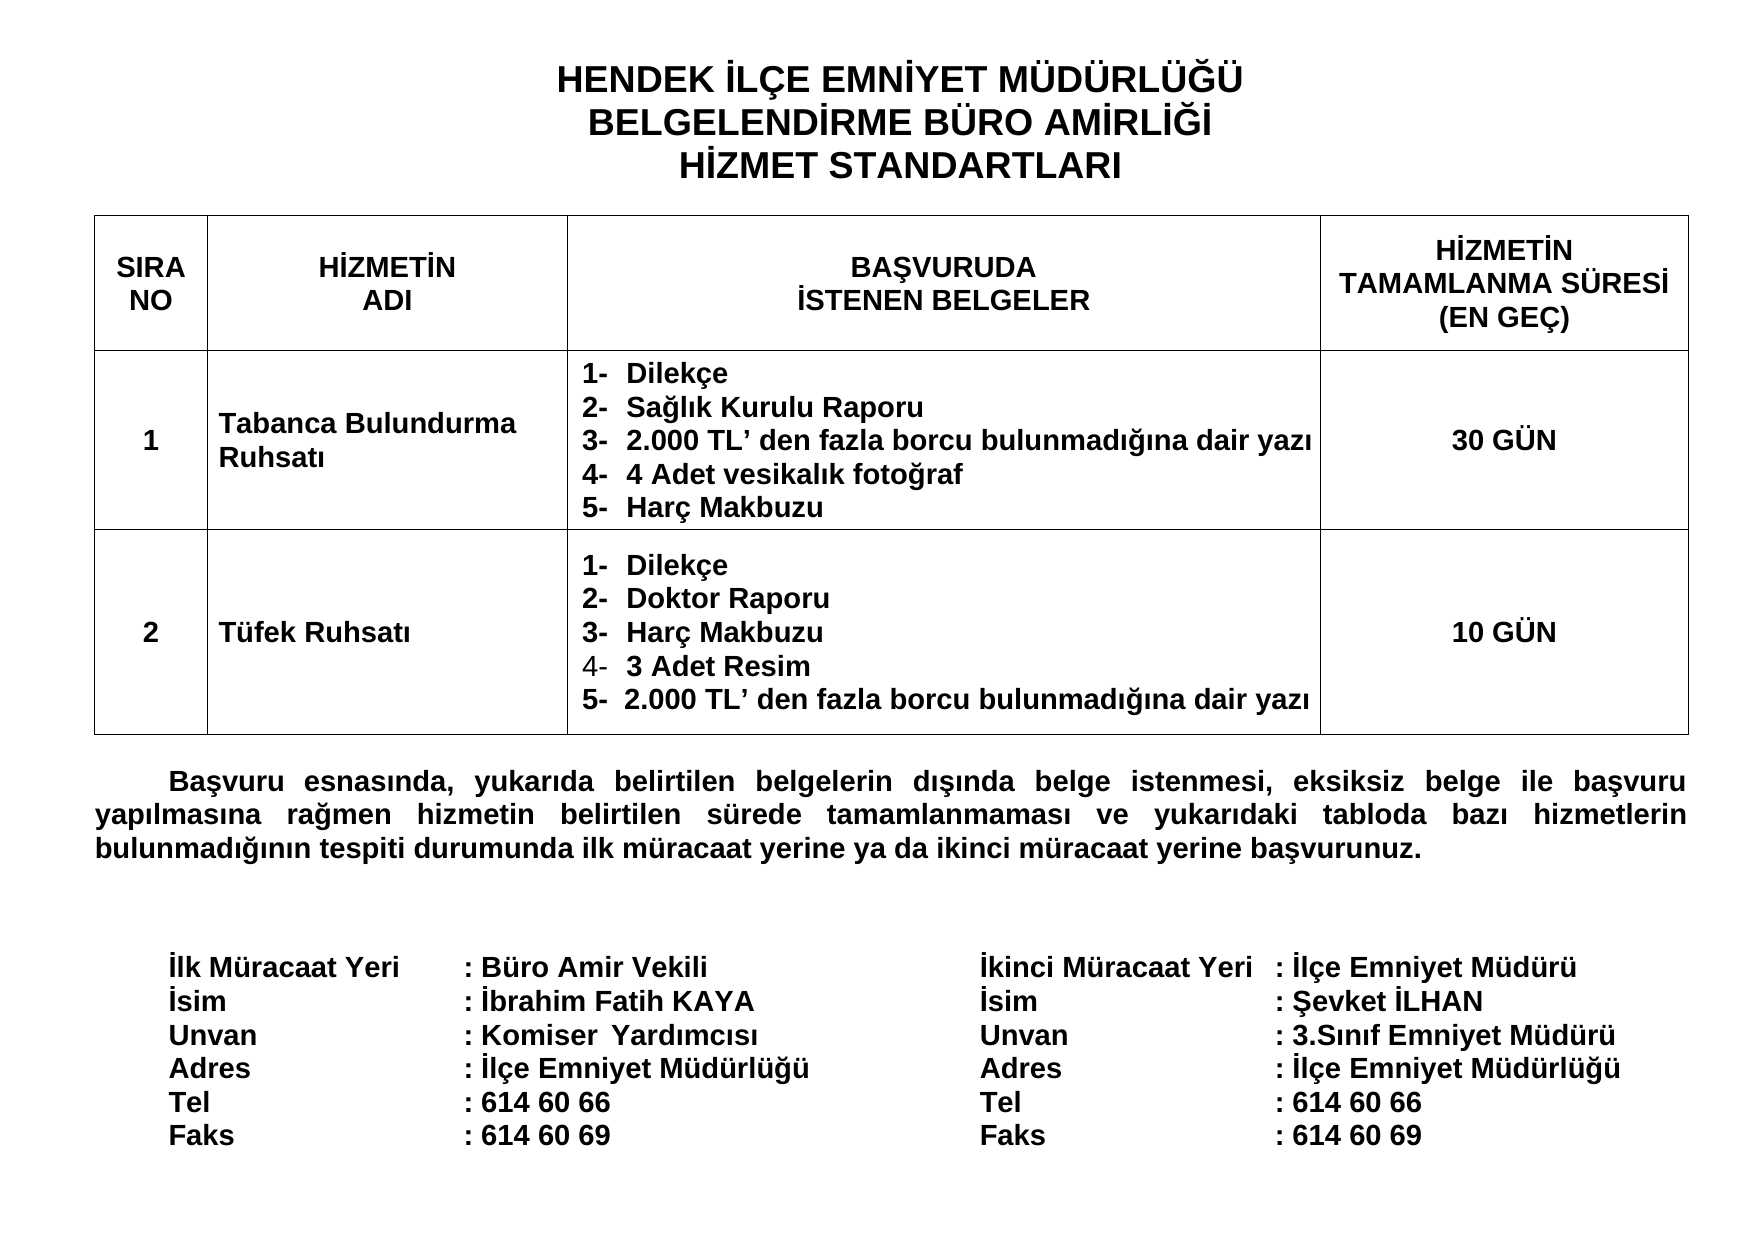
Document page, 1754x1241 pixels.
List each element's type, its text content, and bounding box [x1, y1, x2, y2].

text Başvuru esnasında, yukarıda belirtilen belgelerin dışında belge istenmesi, eksiksiz belge ile başvuru yapılmasına rağmen hizmetin belirtilen sürede tamamlanmaması ve yukarıdaki tabloda bazı hizmetlerin bulunmadığının tespiti durumunda ilk müracaat yerine ya da ikinci müracaat yerine başvurunuz. [94, 763, 1689, 864]
table_header HİZMETİN ADI [208, 216, 567, 350]
table_cell 1 [95, 351, 207, 529]
table_header BAŞVURUDA İSTENEN BELGELER [568, 216, 1320, 350]
text İlk Müracaat Yeri : Büro Amir Vekili İkinci Müracaat Yeri : İlçe Emniyet Müdürü [94, 950, 1706, 984]
text HİZMET STANDARTLARI [94, 143, 1706, 186]
table_cell 2 [95, 530, 207, 734]
text HENDEK İLÇE EMNİYET MÜDÜRLÜĞÜ [94, 57, 1706, 100]
table_cell 10 GÜN [1321, 530, 1688, 734]
text Tel : 614 60 66 Tel : 614 60 66 [94, 1084, 1706, 1118]
table_header SIRA NO [95, 216, 207, 350]
text Unvan : Komiser Yardımcısı Unvan : 3.Sınıf Emniyet Müdürü Adres : İlçe Emniyet Müdürlüğü Adres : İlçe Emniyet Müdürlüğü [94, 1017, 1706, 1084]
table_header HİZMETİN TAMAMLANMA SÜRESİ (EN GEÇ) [1321, 216, 1688, 350]
table_cell Dilekçe Doktor Raporu Harç Makbuzu 3 Adet Resim 5- 2.000 TL’ den fazla borcu bulunmadığına dair yazı [568, 530, 1320, 734]
table_cell Dilekçe Sağlık Kurulu Raporu 2.000 TL’ den fazla borcu bulunmadığına dair yazı 4 Adet vesikalık fotoğraf Harç Makbuzu [568, 351, 1320, 529]
text BELGELENDİRME BÜRO AMİRLİĞİ [94, 100, 1706, 143]
table_cell 30 GÜN [1321, 351, 1688, 529]
table_cell Tüfek Ruhsatı [208, 530, 567, 734]
table_cell Tabanca Bulundurma Ruhsatı [208, 351, 567, 529]
text Faks : 614 60 69 Faks : 614 60 69 [94, 1118, 1706, 1152]
text İsim : İbrahim Fatih KAYA İsim : Şevket İLHAN [94, 984, 1706, 1017]
